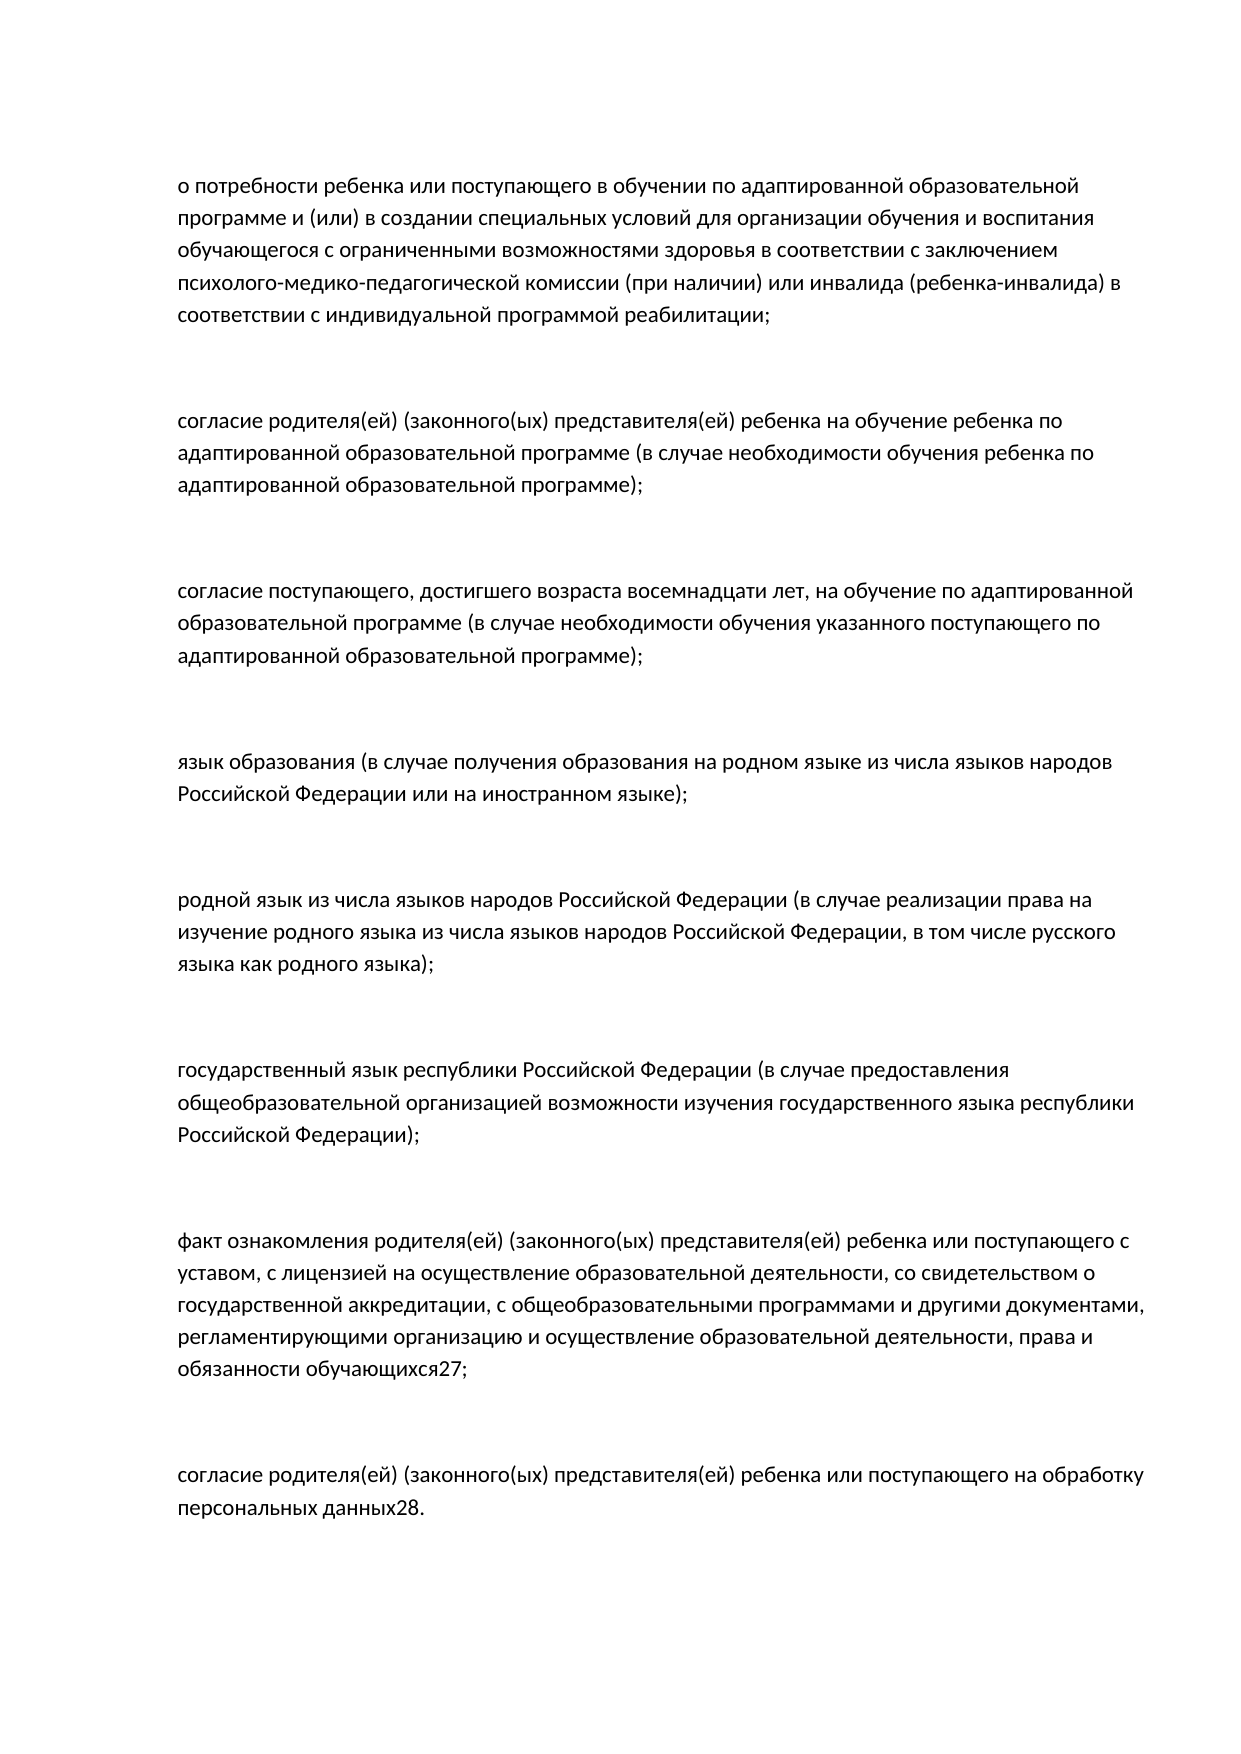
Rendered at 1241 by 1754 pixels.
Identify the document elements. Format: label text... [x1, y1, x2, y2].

text родной язык из числа языков народов Российской Федерации (в случае реализации права на изучение родного языка из числа языков народов Российской Федерации, в том числе русского языка как родного языка); [177, 885, 1152, 977]
text факт ознакомления родителя(ей) (законного(ых) представителя(ей) ребенка или поступающего с уставом, с лицензией на осуществление образовательной деятельности, со свидетельством о государственной аккредитации, с общеобразовательными программами и другими документами, регламентирующими организацию и осуществление образовательной деятельности, права и обязанности обучающихся27; [177, 1226, 1152, 1383]
text согласие поступающего, достигшего возраста восемнадцати лет, на обучение по адаптированной образовательной программе (в случае необходимости обучения указанного поступающего по адаптированной образовательной программе); [177, 576, 1152, 669]
text согласие родителя(ей) (законного(ых) представителя(ей) ребенка или поступающего на обработку персональных данных28. [177, 1461, 1152, 1521]
text государственный язык республики Российской Федерации (в случае предоставления общеобразовательной организацией возможности изучения государственного языка республики Российской Федерации); [177, 1055, 1152, 1148]
text о потребности ребенка или поступающего в обучении по адаптированной образовательной программе и (или) в создании специальных условий для организации обучения и воспитания обучающегося с ограниченными возможностями здоровья в соответствии с заключением психолого-медико-педагогической комиссии (при наличии) или инвалида (ребенка-инвалида) в соответствии с индивидуальной программой реабилитации; [177, 171, 1152, 328]
text язык образования (в случае получения образования на родном языке из числа языков народов Российской Федерации или на иностранном языке); [177, 747, 1152, 807]
text согласие родителя(ей) (законного(ых) представителя(ей) ребенка на обучение ребенка по адаптированной образовательной программе (в случае необходимости обучения ребенка по адаптированной образовательной программе); [177, 406, 1152, 498]
